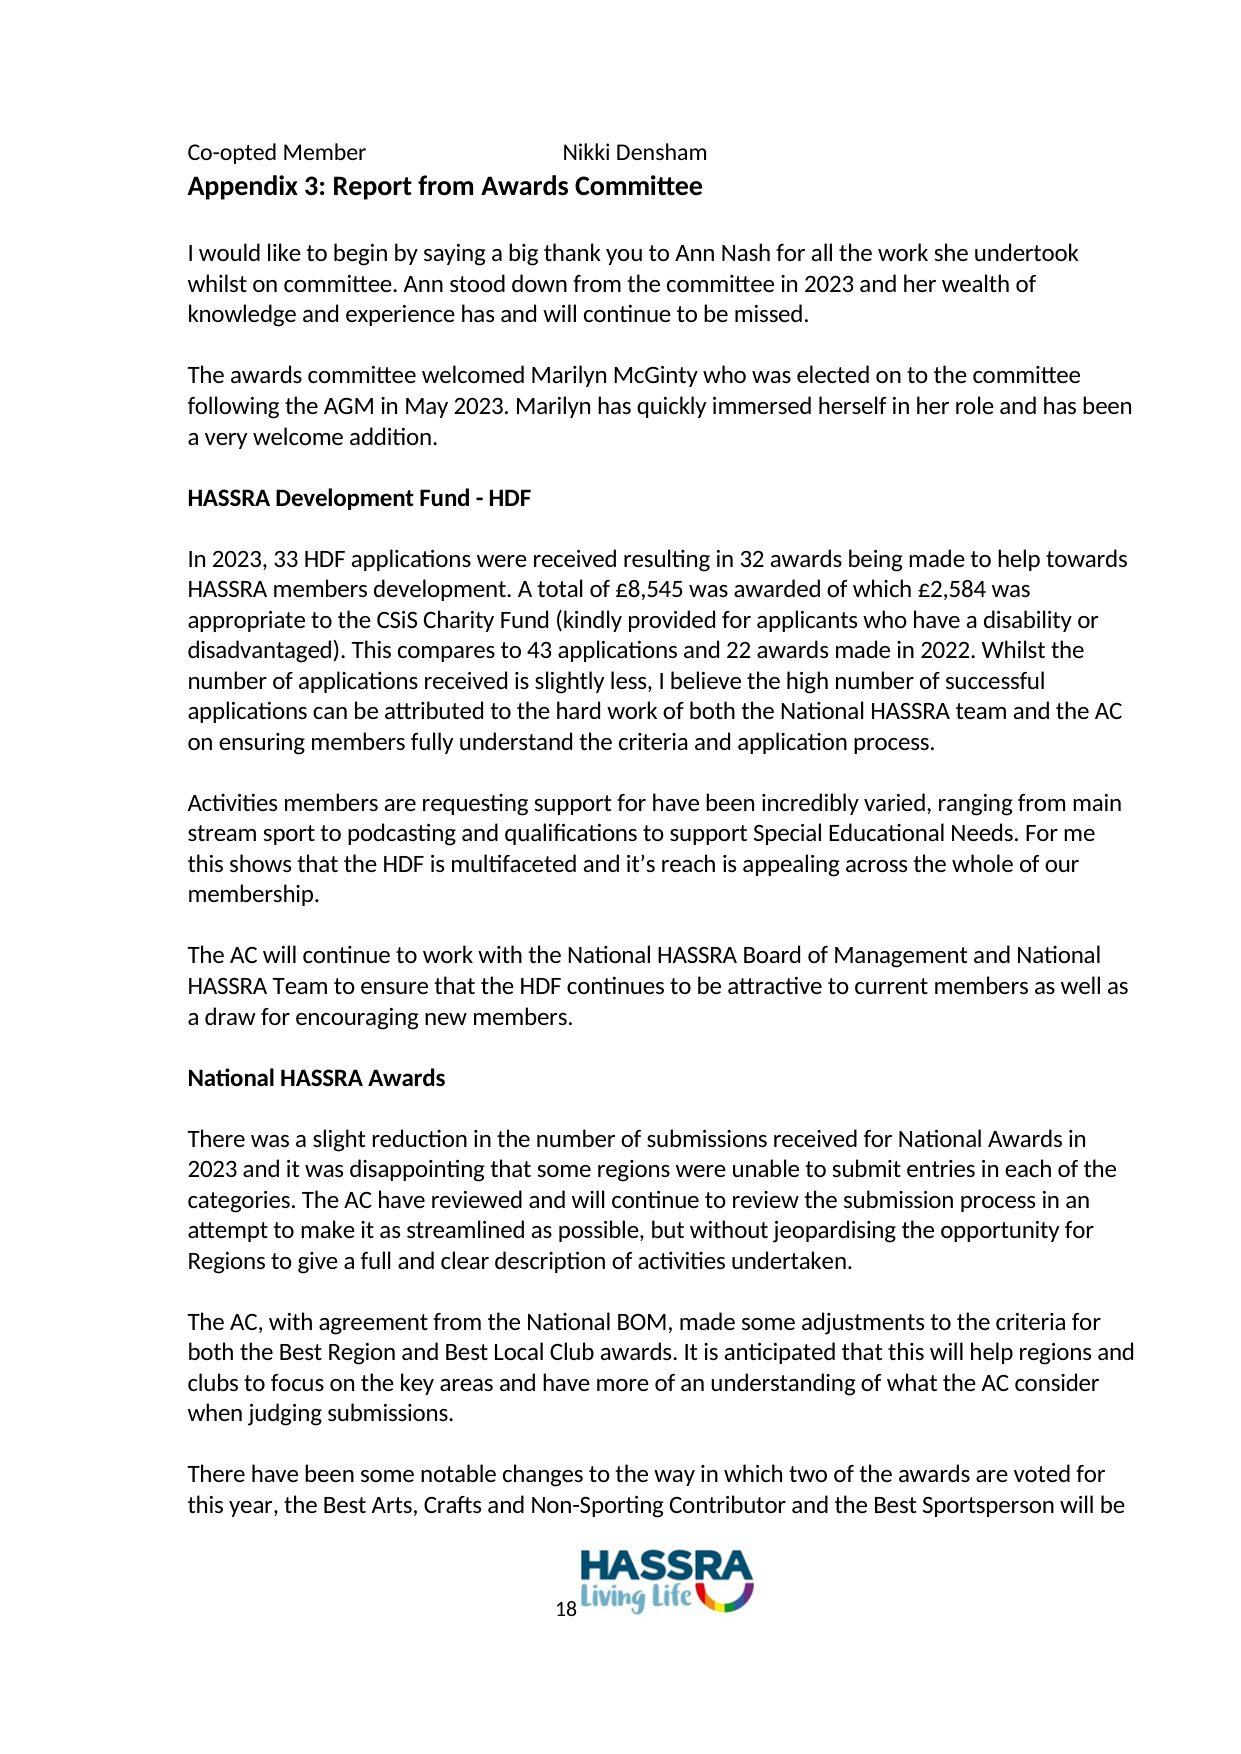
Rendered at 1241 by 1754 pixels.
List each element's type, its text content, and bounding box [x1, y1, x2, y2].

text Co-opted Member Nikki Densham [187, 137, 1136, 167]
subtitle In 2023, 33 HDF applications were received resulting in 32 awards being made to help towards HASSRA members development. A total of £8,545 was awarded of which £2,584 was appropriate to the CSiS Charity Fund (kindly provided for applicants who have a disability or disadvantaged). This compares to 43 applications and 22 awards made in 2022. Whilst the number of applications received is slightly less, I believe the high number of successful applications can be attributed to the hard work of both the National HASSRA team and the AC on ensuring members fully understand the criteria and application process. [187, 543, 1136, 756]
subtitle National HASSRA Awards [187, 1062, 1136, 1092]
subtitle The AC, with agreement from the National BOM, made some adjustments to the criteria for both the Best Region and Best Local Club awards. It is anticipated that this will help regions and clubs to focus on the key areas and have more of an understanding of what the AC consider when judging submissions. [187, 1306, 1136, 1428]
subtitle The AC will continue to work with the National HASSRA Board of Management and National HASSRA Team to ensure that the HDF continues to be attractive to current members as well as a draw for encouraging new members. [187, 939, 1136, 1031]
subtitle Appendix 3: Report from Awards Committee [187, 167, 1136, 202]
subtitle I would like to begin by saying a big thank you to Ann Nash for all the work she undertook whilst on committee. Ann stood down from the committee in 2023 and her wealth of knowledge and experience has and will continue to be missed. [187, 238, 1136, 329]
subtitle There was a slight reduction in the number of submissions received for National Awards in 2023 and it was disappointing that some regions were unable to submit entries in each of the categories. The AC have reviewed and will continue to review the submission process in an attempt to make it as streamlined as possible, but without jeopardising the opportunity for Regions to give a full and clear description of activities undertaken. [187, 1123, 1136, 1275]
subtitle Activities members are requesting support for have been incredibly varied, ranging from main stream sport to podcasting and qualifications to support Special Educational Needs. For me this shows that the HDF is multifaceted and it’s reach is appealing across the whole of our membership. [187, 787, 1136, 909]
picture [577, 1543, 757, 1617]
subtitle The awards committee welcomed Marilyn McGinty who was elected on to the committee following the AGM in May 2023. Marilyn has quickly immersed herself in her role and has been a very welcome addition. [187, 360, 1136, 451]
subtitle HASSRA Development Fund - HDF [187, 482, 1136, 512]
